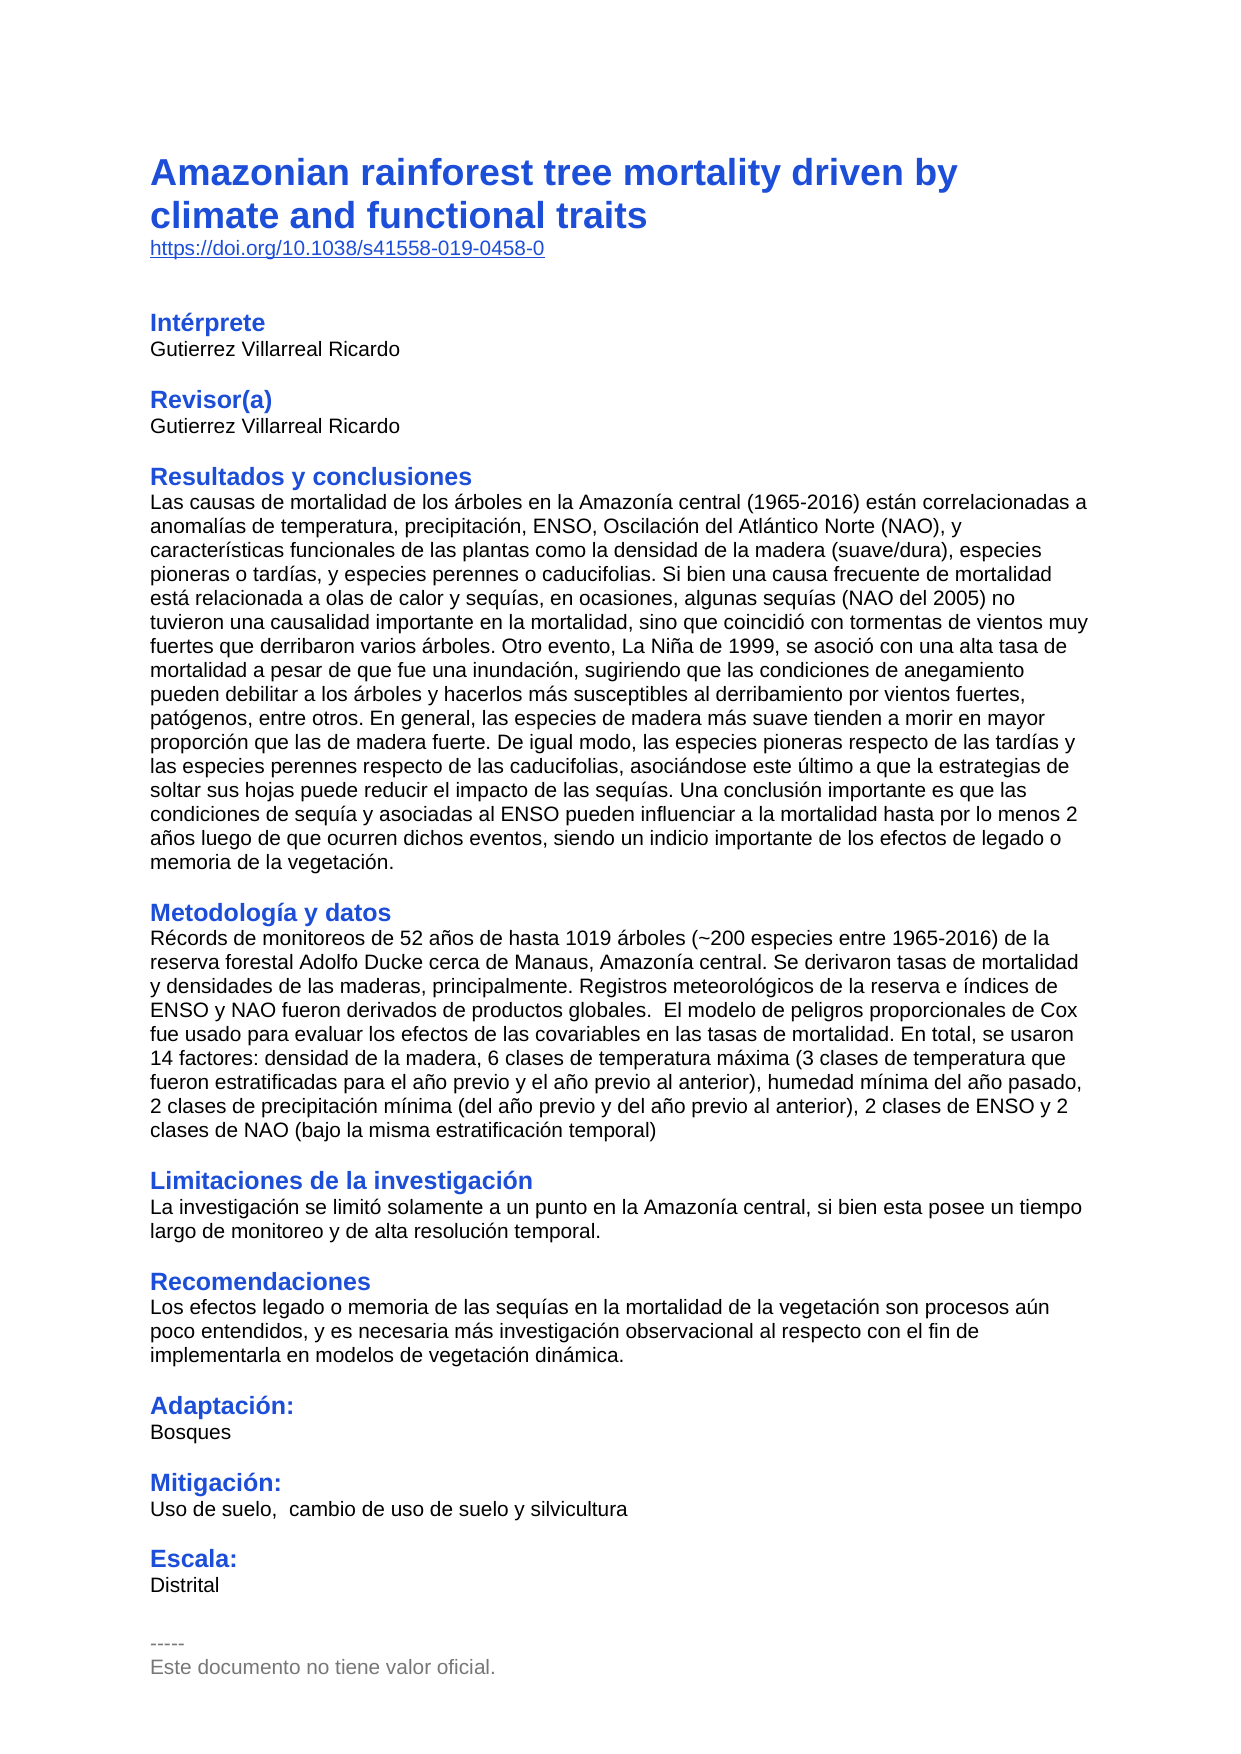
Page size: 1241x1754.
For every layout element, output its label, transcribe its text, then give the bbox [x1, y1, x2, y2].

text Récords de monitoreos de 52 años de hasta 1019 árboles (~200 especies entre 1965-2016) de la reserva forestal Adolfo Ducke cerca de Manaus, Amazonía central. Se derivaron tasas de mortalidad y densidades de las maderas, principalmente. Registros meteorológicos de la reserva e índices de ENSO y NAO fueron derivados de productos globales. El modelo de peligros proporcionales de Cox fue usado para evaluar los efectos de las covariables en las tasas de mortalidad. En total, se usaron 14 factores: densidad de la madera, 6 clases de temperatura máxima (3 clases de temperatura que fueron estratificadas para el año previo y el año previo al anterior), humedad mínima del año pasado, 2 clases de precipitación mínima (del año previo y del año previo al anterior), 2 clases de ENSO y 2 clases de NAO (bajo la misma estratificación temporal) [150, 926, 1090, 1142]
text Revisor(a) [150, 385, 1090, 413]
text Adaptación: [150, 1391, 1090, 1420]
text Intérprete [150, 308, 1090, 337]
text Las causas de mortalidad de los árboles en la Amazonía central (1965-2016) están correlacionadas a anomalías de temperatura, precipitación, ENSO, Oscilación del Atlántico Norte (NAO), y características funcionales de las plantas como la densidad de la madera (suave/dura), especies pioneras o tardías, y especies perennes o caducifolias. Si bien una causa frecuente de mortalidad está relacionada a olas de calor y sequías, en ocasiones, algunas sequías (NAO del 2005) no tuvieron una causalidad importante en la mortalidad, sino que coincidió con tormentas de vientos muy fuertes que derribaron varios árboles. Otro evento, La Niña de 1999, se asoció con una alta tasa de mortalidad a pesar de que fue una inundación, sugiriendo que las condiciones de anegamiento pueden debilitar a los árboles y hacerlos más susceptibles al derribamiento por vientos fuertes, patógenos, entre otros. En general, las especies de madera más suave tienden a morir en mayor proporción que las de madera fuerte. De igual modo, las especies pioneras respecto de las tardías y las especies perennes respecto de las caducifolias, asociándose este último a que la estrategias de soltar sus hojas puede reducir el impacto de las sequías. Una conclusión importante es que las condiciones de sequía y asociadas al ENSO pueden influenciar a la mortalidad hasta por lo menos 2 años luego de que ocurren dichos eventos, siendo un indicio importante de los efectos de legado o memoria de la vegetación. [150, 490, 1090, 873]
text Bosques [150, 1420, 1090, 1444]
text Limitaciones de la investigación [150, 1166, 1090, 1194]
text Escala: [150, 1544, 1090, 1573]
text Mitigación: [150, 1468, 1090, 1496]
text Recomendaciones [150, 1266, 1090, 1295]
text https://doi.org/10.1038/s41558-019-0458-0 [150, 236, 1090, 260]
text La investigación se limitó solamente a un punto en la Amazonía central, si bien esta posee un tiempo largo de monitoreo y de alta resolución temporal. [150, 1194, 1090, 1242]
text Distrital [150, 1573, 1090, 1597]
text Gutierrez Villarreal Ricardo [150, 413, 1090, 437]
text Metodología y datos [150, 897, 1090, 926]
text Uso de suelo, cambio de uso de suelo y silvicultura [150, 1496, 1090, 1520]
text Amazonian rainforest tree mortality driven by climate and functional traits [150, 150, 1090, 236]
text Los efectos legado o memoria de las sequías en la mortalidad de la vegetación son procesos aún poco entendidos, y es necesaria más investigación observacional al respecto con el fin de implementarla en modelos de vegetación dinámica. [150, 1295, 1090, 1367]
text Resultados y conclusiones [150, 461, 1090, 490]
text Gutierrez Villarreal Ricardo [150, 337, 1090, 361]
